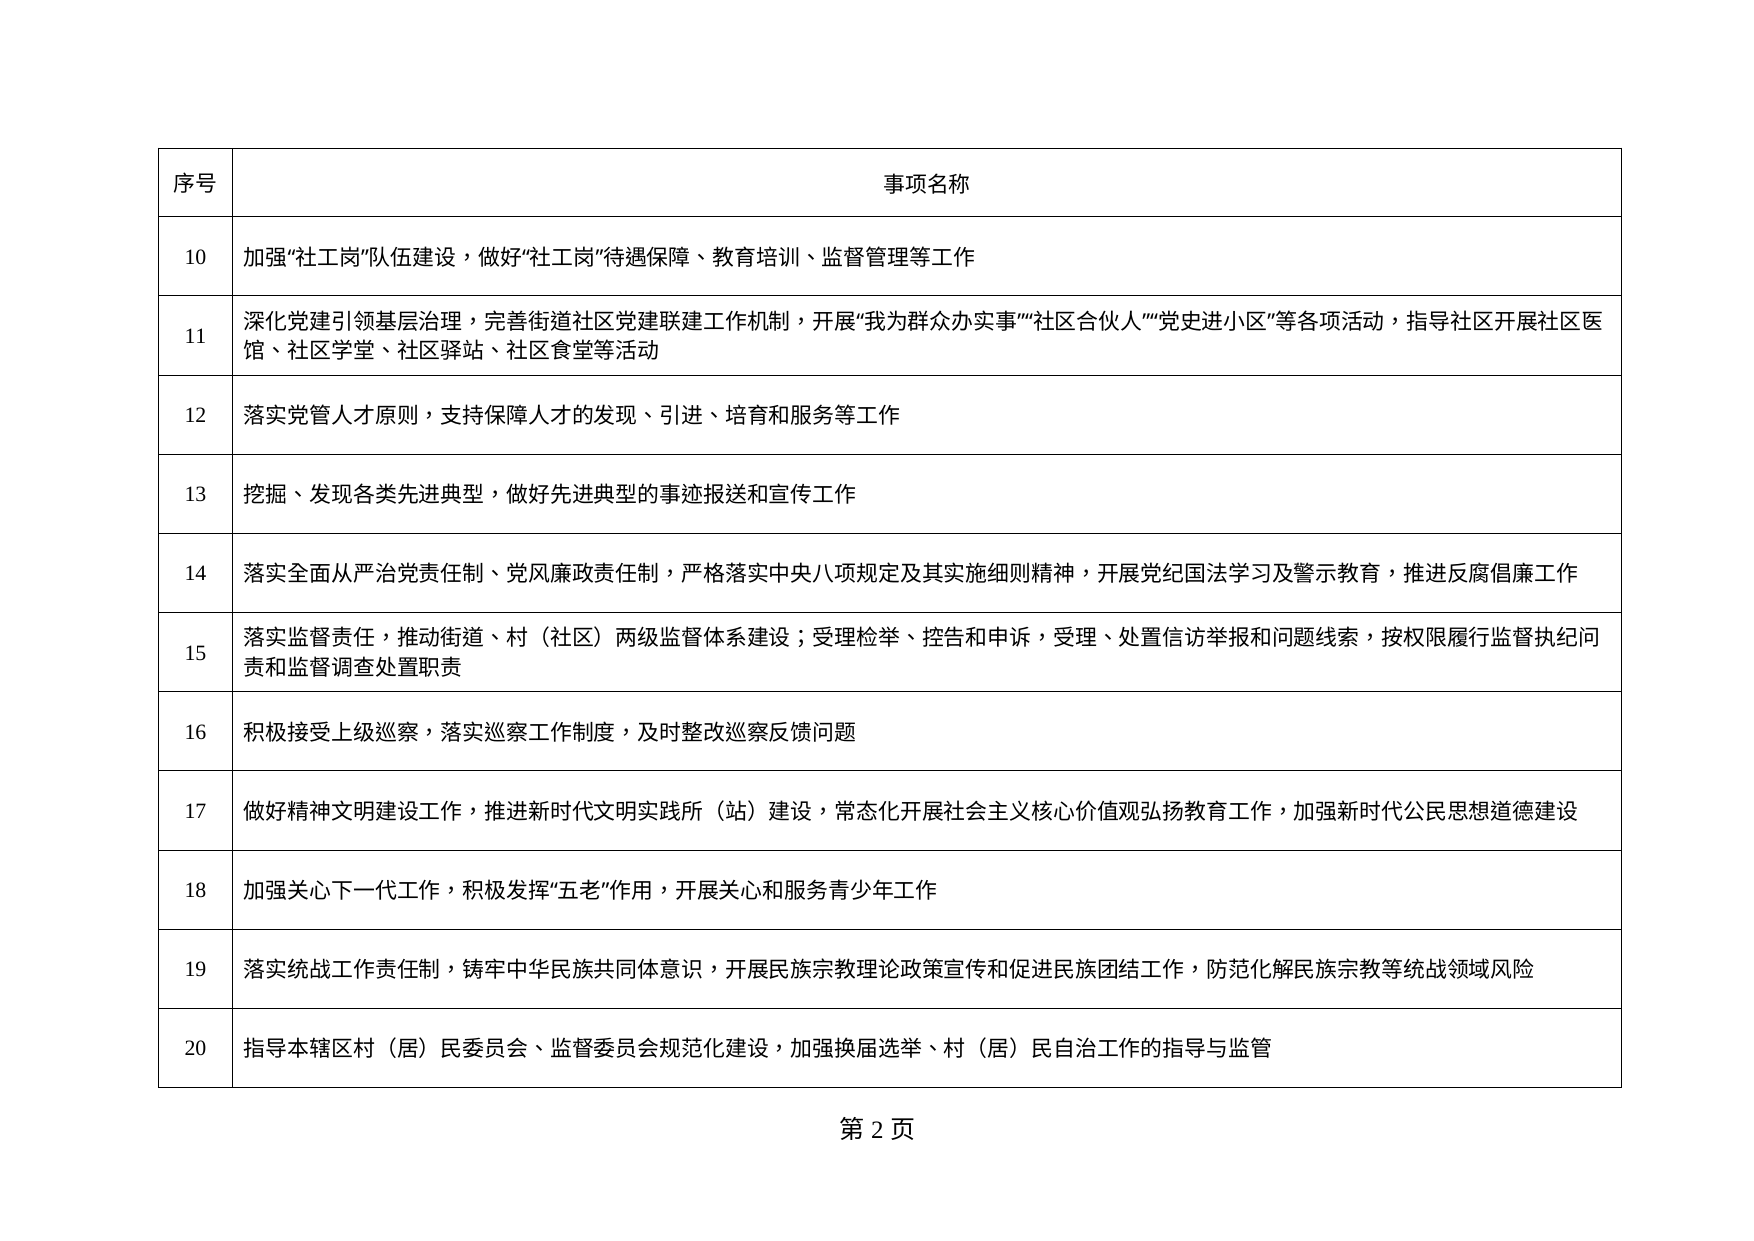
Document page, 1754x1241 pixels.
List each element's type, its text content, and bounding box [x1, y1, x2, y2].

table_cell 14 [159, 534, 232, 612]
table_cell 11 [159, 296, 232, 374]
table_cell 落实党管人才原则，支持保障人才的发现、引进、培育和服务等工作 [233, 376, 1621, 454]
table_cell 19 [159, 930, 232, 1008]
table_cell 18 [159, 851, 232, 929]
table_cell 指导本辖区村（居）民委员会、监督委员会规范化建设，加强换届选举、村（居）民自治工作的指导与监管 [233, 1009, 1621, 1087]
table_cell 落实统战工作责任制，铸牢中华民族共同体意识，开展民族宗教理论政策宣传和促进民族团结工作，防范化解民族宗教等统战领域风险 [233, 930, 1621, 1008]
table_cell 加强关心下一代工作，积极发挥“五老”作用，开展关心和服务青少年工作 [233, 851, 1621, 929]
table_cell 加强“社工岗”队伍建设，做好“社工岗”待遇保障、教育培训、监督管理等工作 [233, 217, 1621, 295]
table_cell 挖掘、发现各类先进典型，做好先进典型的事迹报送和宣传工作 [233, 455, 1621, 533]
table_cell 落实监督责任，推动街道、村（社区）两级监督体系建设；受理检举、控告和申诉，受理、处置信访举报和问题线索，按权限履行监督执纪问责和监督调查处置职责 [233, 613, 1621, 691]
table_cell 15 [159, 613, 232, 691]
table_cell 16 [159, 692, 232, 770]
table_cell 深化党建引领基层治理，完善街道社区党建联建工作机制，开展“我为群众办实事”“社区合伙人”“党史进小区”等各项活动，指导社区开展社区医馆、社区学堂、社区驿站、社区食堂等活动 [233, 296, 1621, 374]
table_cell 12 [159, 376, 232, 454]
table_cell 20 [159, 1009, 232, 1087]
table_cell 13 [159, 455, 232, 533]
table_cell 落实全面从严治党责任制、党风廉政责任制，严格落实中央八项规定及其实施细则精神，开展党纪国法学习及警示教育，推进反腐倡廉工作 [233, 534, 1621, 612]
table_header 事项名称 [233, 149, 1621, 216]
table_cell 17 [159, 771, 232, 849]
table_cell 10 [159, 217, 232, 295]
table_cell 积极接受上级巡察，落实巡察工作制度，及时整改巡察反馈问题 [233, 692, 1621, 770]
table_cell 做好精神文明建设工作，推进新时代文明实践所（站）建设，常态化开展社会主义核心价值观弘扬教育工作，加强新时代公民思想道德建设 [233, 771, 1621, 849]
table_header 序号 [159, 149, 232, 216]
